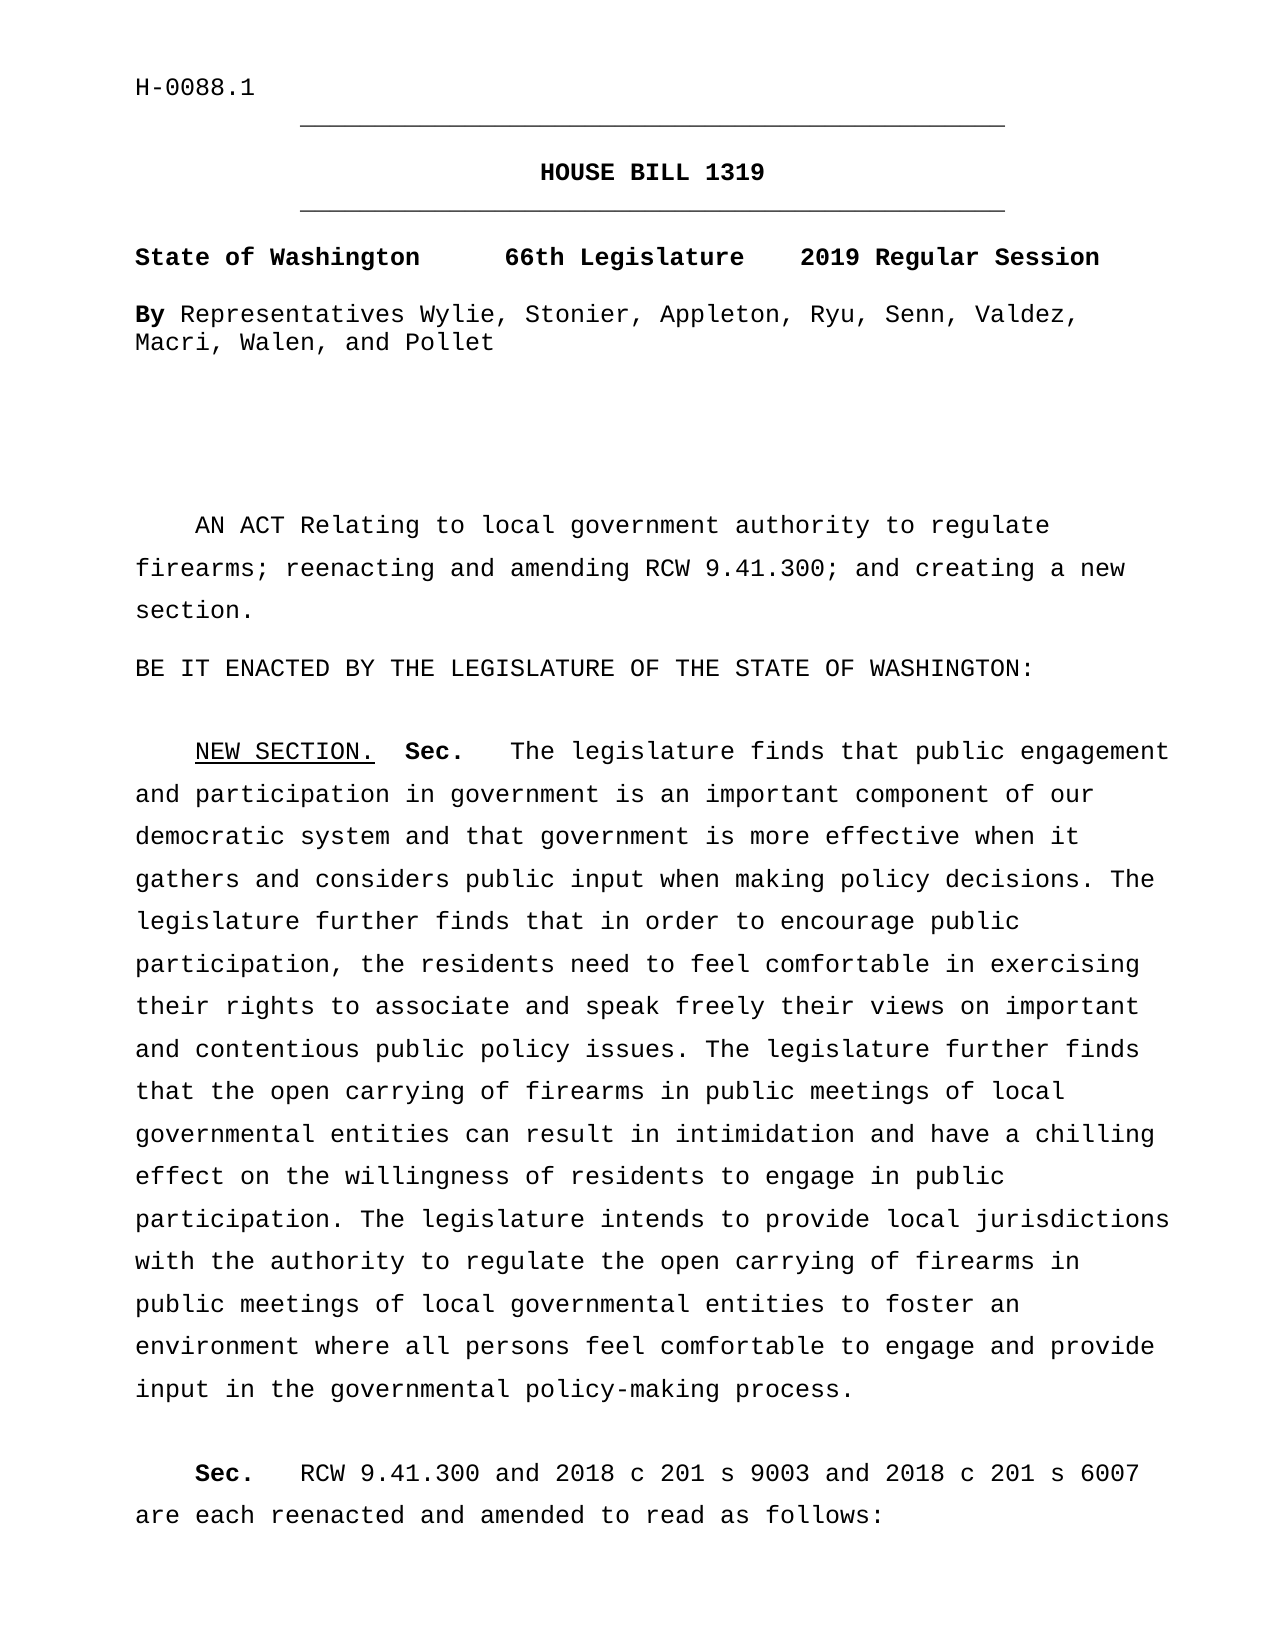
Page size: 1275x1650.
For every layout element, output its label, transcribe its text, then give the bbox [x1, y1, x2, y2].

text Sec. RCW 9.41.300 and 2018 c 201 s 9003 and 2018 c 201 s 6007 are each reenacted and amended to read as follows: [135, 1447, 1170, 1532]
text By Representatives Wylie, Stonier, Appleton, Ryu, Senn, Valdez, Macri, Walen, and Pollet [135, 302, 1170, 358]
text State of Washington 66th Legislature 2019 Regular Session [135, 245, 1170, 273]
text _______________________________________________ [135, 188, 1170, 217]
text NEW SECTION. Sec. The legislature finds that public engagement and participation in government is an important component of our democratic system and that government is more effective when it gathers and considers public input when making policy decisions. The legislature further finds that in order to encourage public participation, the residents need to feel comfortable in exercising their rights to associate and speak freely their views on important and contentious public policy issues. The legislature further finds that the open carrying of firearms in public meetings of local governmental entities can result in intimidation and have a chilling effect on the willingness of residents to engage in public participation. The legislature intends to provide local jurisdictions with the authority to regulate the open carrying of firearms in public meetings of local governmental entities to foster an environment where all persons feel comfortable to engage and provide input in the governmental policy-making process. [135, 726, 1170, 1406]
text AN ACT Relating to local government authority to regulate firearms; reenacting and amending RCW 9.41.300; and creating a new section. [135, 500, 1170, 627]
text _______________________________________________ [135, 103, 1170, 132]
text H-0088.1 [135, 75, 1170, 103]
text BE IT ENACTED BY THE LEGISLATURE OF THE STATE OF WASHINGTON: [135, 656, 1170, 684]
text HOUSE BILL 1319 [135, 160, 1170, 188]
